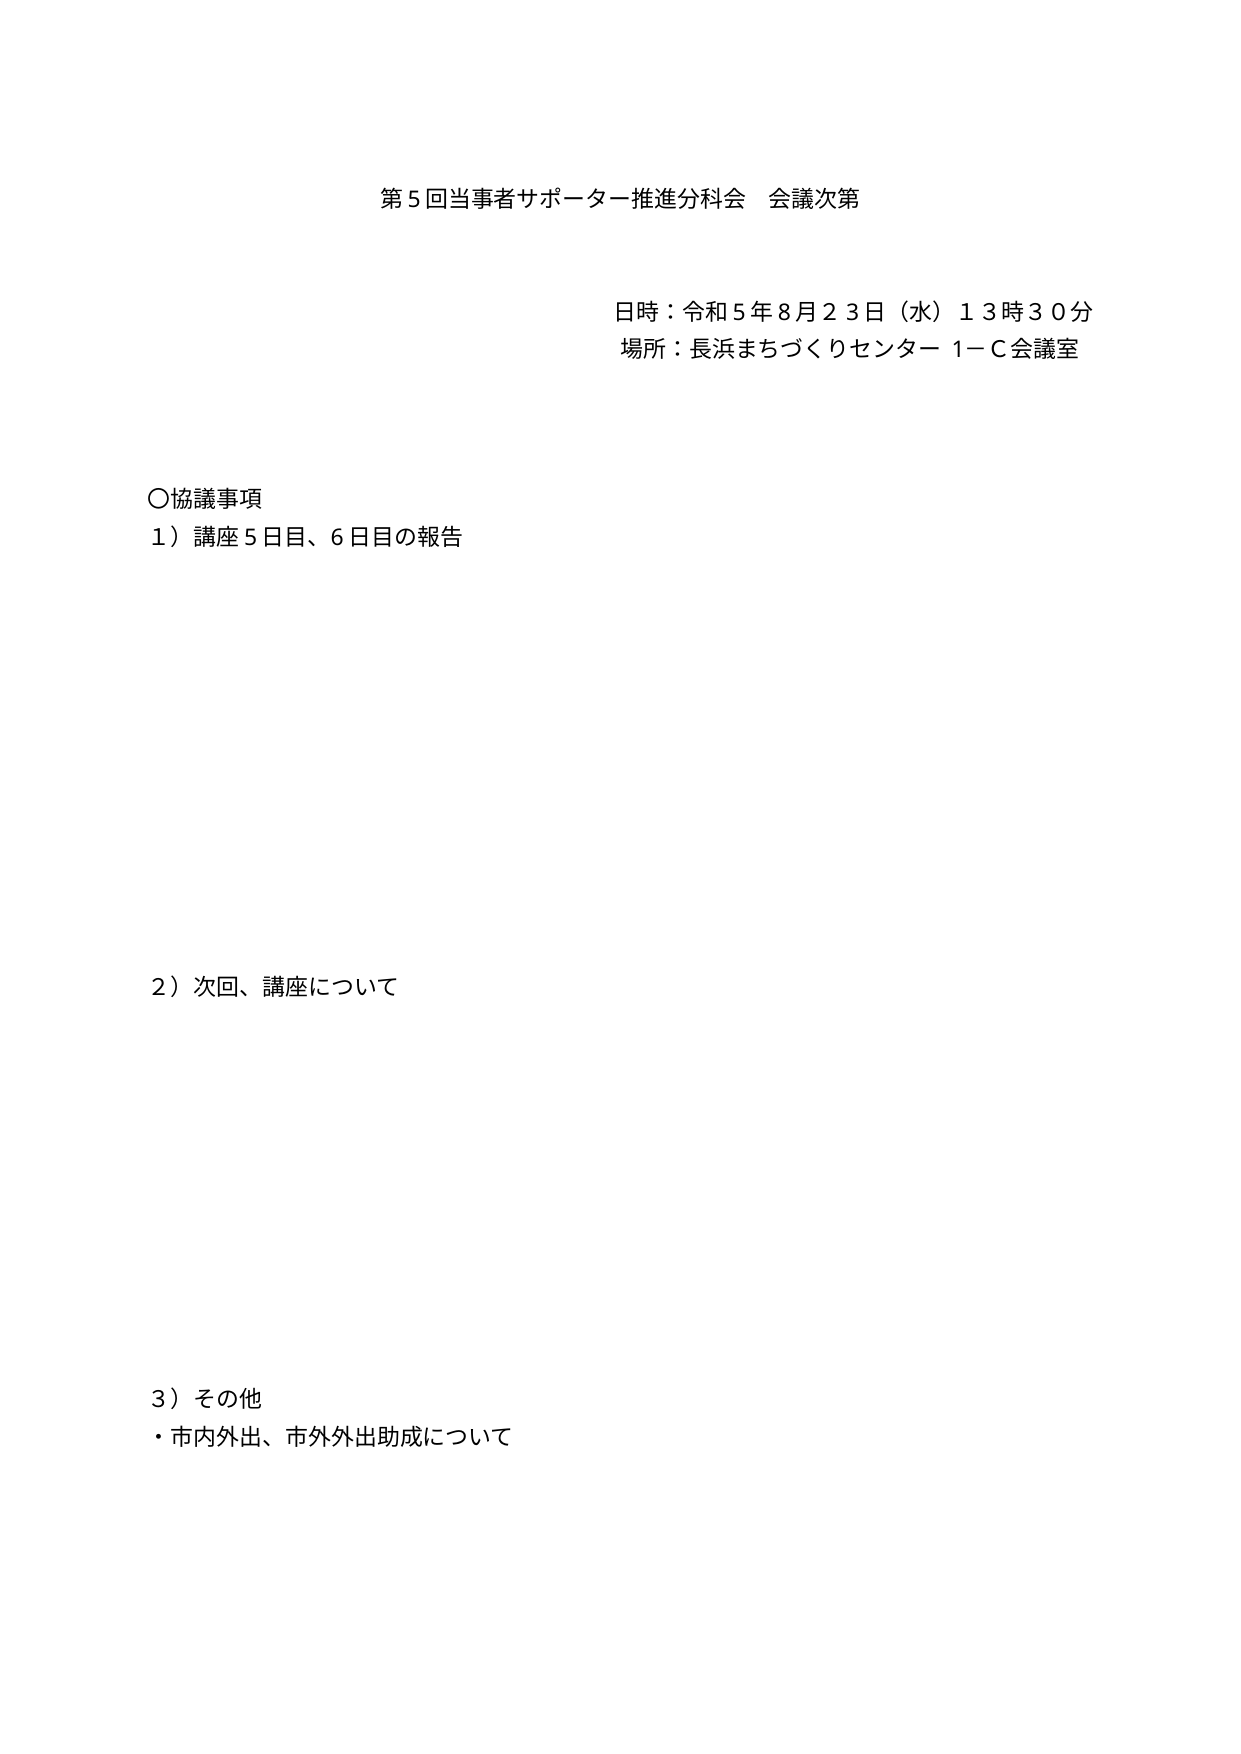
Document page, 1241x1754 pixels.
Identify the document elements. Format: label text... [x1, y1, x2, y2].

text ２）次回、講座について [148, 967, 1092, 1004]
text 場所：長浜まちづくりセンター 1－Ｃ会議室 [148, 329, 1079, 367]
text ・市内外出、市外外出助成について [148, 1417, 1092, 1454]
text 日時：令和5年8月２3日（水）１３時３０分 [148, 292, 1092, 329]
text ３）その他 [148, 1379, 1092, 1417]
text 〇協議事項 [148, 479, 1092, 517]
text 第5回当事者サポーター推進分科会 会議次第 [148, 179, 1092, 217]
text １）講座5日目、6日目の報告 [148, 517, 1092, 554]
